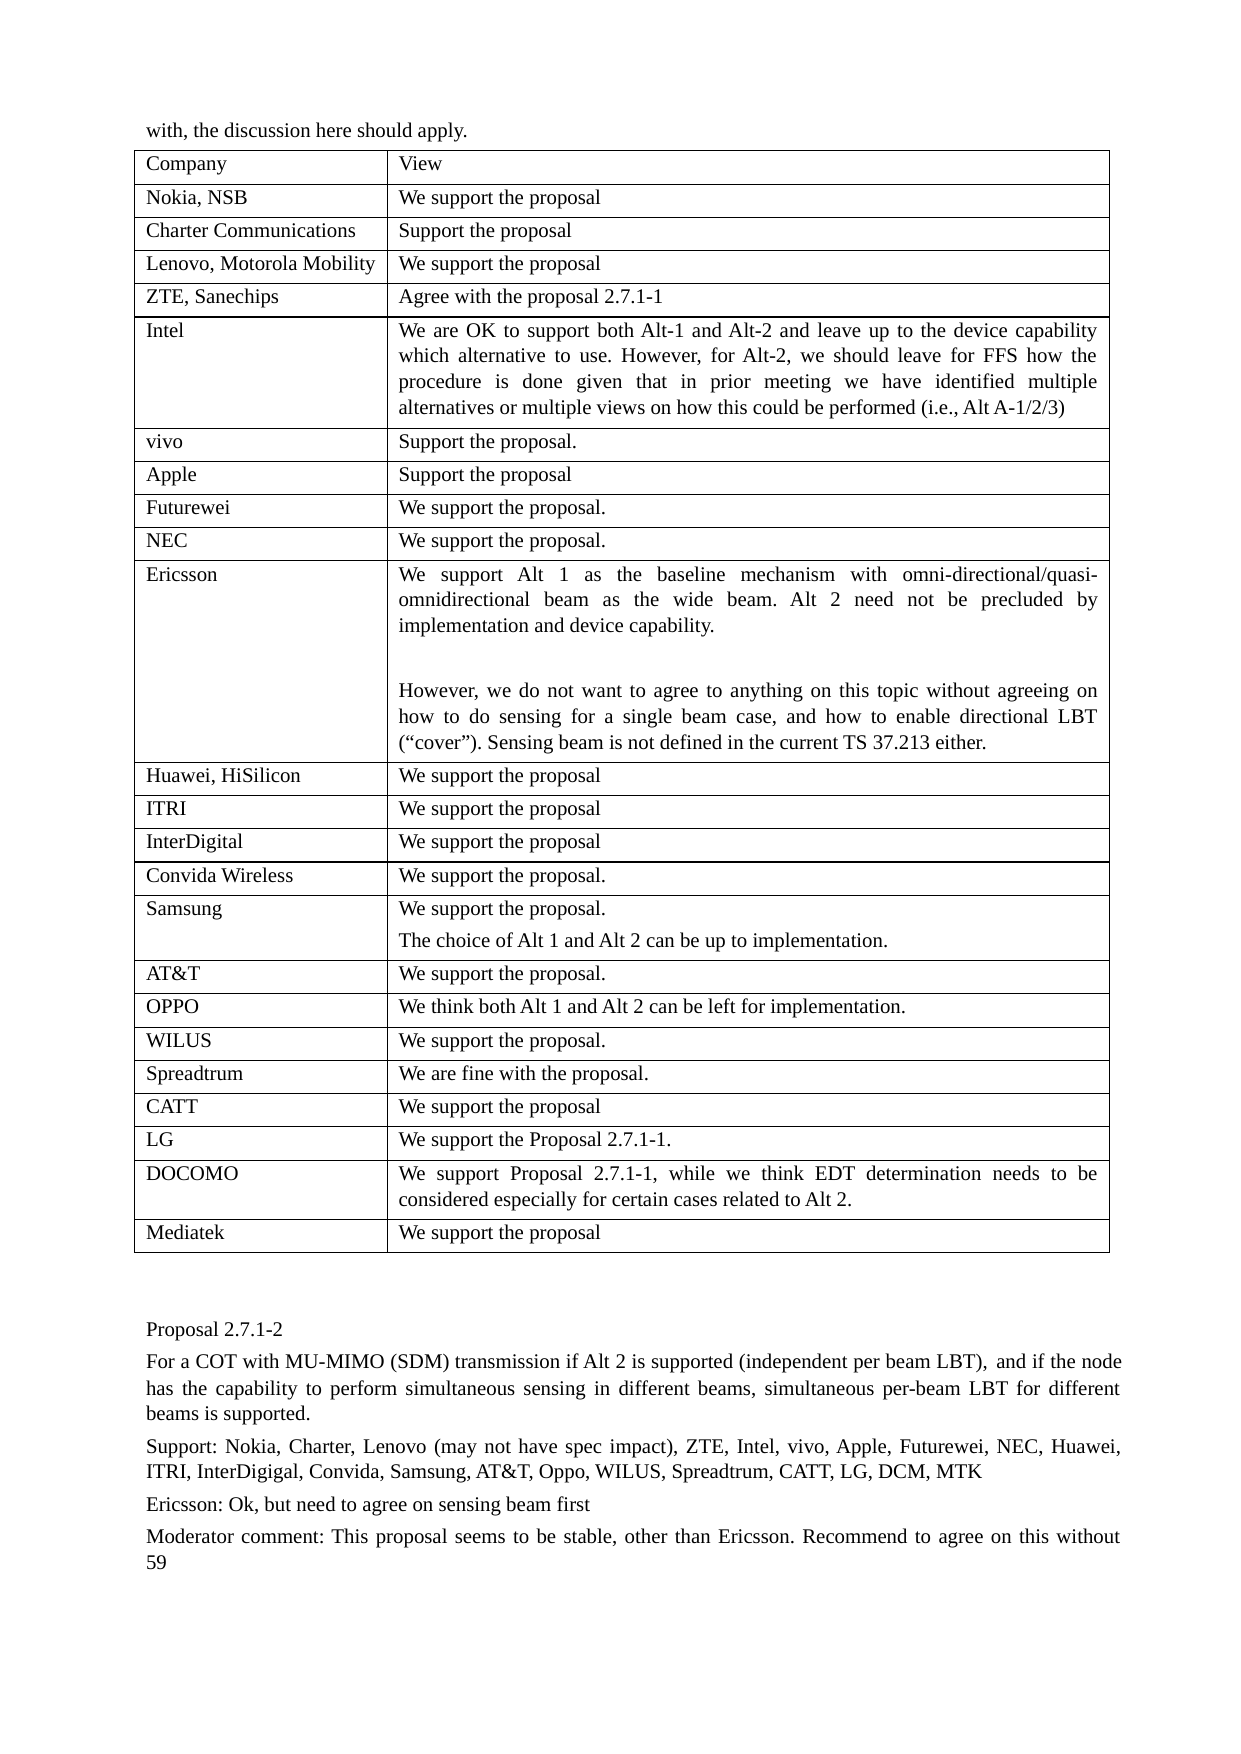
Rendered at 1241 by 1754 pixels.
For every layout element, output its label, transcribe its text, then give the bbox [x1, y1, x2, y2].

table_cell We support Alt 1 as the baseline mechanism with omni-directional/quasi-omnidirectional beam as the wide beam. Alt 2 need not be precluded by implementation and device capability. However, we do not want to agree to anything on this topic without agreeing on how to do sensing for a single beam case, and how to enable directional LBT (“cover”). Sensing beam is not defined in the current TS 37.213 either. [388, 561, 1109, 762]
table_cell We support the proposal [388, 1094, 1109, 1126]
table_cell DOCOMO [135, 1161, 387, 1219]
table_cell We support the proposal. [388, 961, 1109, 993]
table_cell AT&T [135, 961, 387, 993]
table_cell NEC [135, 528, 387, 560]
table_cell LG [135, 1127, 387, 1159]
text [146, 118, 1122, 142]
table_cell ITRI [135, 796, 387, 828]
table_cell Intel [135, 318, 387, 427]
table_header Company [135, 151, 387, 183]
text Proposal 2.7.1-2 [146, 1317, 1122, 1341]
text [146, 1524, 1122, 1548]
table_cell Spreadtrum [135, 1061, 387, 1093]
table_cell Support the proposal [388, 218, 1109, 250]
table_cell We support the proposal [388, 251, 1109, 283]
table_cell We support the proposal. [388, 528, 1109, 560]
table_cell We support the proposal [388, 185, 1109, 217]
table_cell vivo [135, 429, 387, 461]
table_cell Agree with the proposal 2.7.1-1 [388, 284, 1109, 316]
table_cell Ericsson [135, 561, 387, 762]
table_cell Mediatek [135, 1220, 387, 1252]
table_cell Charter Communications [135, 218, 387, 250]
table_cell OPPO [135, 994, 387, 1027]
table_cell We support the proposal [388, 1220, 1109, 1252]
table_cell ZTE, Sanechips [135, 284, 387, 316]
table_cell We are fine with the proposal. [388, 1061, 1109, 1093]
table_cell Huawei, HiSilicon [135, 763, 387, 795]
table_cell WILUS [135, 1028, 387, 1060]
table_cell Support the proposal [388, 462, 1109, 494]
table_cell We support Proposal 2.7.1-1, while we think EDT determination needs to be considered especially for certain cases related to Alt 2. [388, 1161, 1109, 1219]
table_cell InterDigital [135, 829, 387, 861]
table_cell We support the proposal. [388, 863, 1109, 895]
text For a COT with MU-MIMO (SDM) transmission if Alt 2 is supported (independent per beam LBT), and if the node has the capability to perform simultaneous sensing in different beams, simultaneous per-beam LBT for different beams is supported. [146, 1349, 1122, 1425]
table_cell Nokia, NSB [135, 185, 387, 217]
table_cell We support the proposal. The choice of Alt 1 and Alt 2 can be up to implementation. [388, 896, 1109, 960]
table_cell Samsung [135, 896, 387, 960]
table_cell We support the proposal. [388, 495, 1109, 527]
table_cell Support the proposal. [388, 429, 1109, 461]
table_cell Lenovo, Motorola Mobility [135, 251, 387, 283]
table_header View [388, 151, 1109, 183]
table_cell CATT [135, 1094, 387, 1126]
table_cell We are OK to support both Alt-1 and Alt-2 and leave up to the device capability which alternative to use. However, for Alt-2, we should leave for FFS how the procedure is done given that in prior meeting we have identified multiple alternatives or multiple views on how this could be performed (i.e., Alt A-1/2/3) [388, 318, 1109, 427]
table_cell Convida Wireless [135, 863, 387, 895]
text Support: Nokia, Charter, Lenovo (may not have spec impact), ZTE, Intel, vivo, Apple, Futurewei, NEC, Huawei, ITRI, InterDigigal, Convida, Samsung, AT&T, Oppo, WILUS, Spreadtrum, CATT, LG, DCM, MTK [146, 1433, 1122, 1483]
table_cell Futurewei [135, 495, 387, 527]
text Ericsson: Ok, but need to agree on sensing beam first [146, 1492, 1122, 1516]
table_cell We support the proposal [388, 829, 1109, 861]
table_cell We support the proposal [388, 796, 1109, 828]
table_cell We think both Alt 1 and Alt 2 can be left for implementation. [388, 994, 1109, 1027]
table_cell We support the proposal [388, 763, 1109, 795]
table_cell We support the proposal. [388, 1028, 1109, 1060]
table_cell We support the Proposal 2.7.1-1. [388, 1127, 1109, 1159]
table_cell Apple [135, 462, 387, 494]
